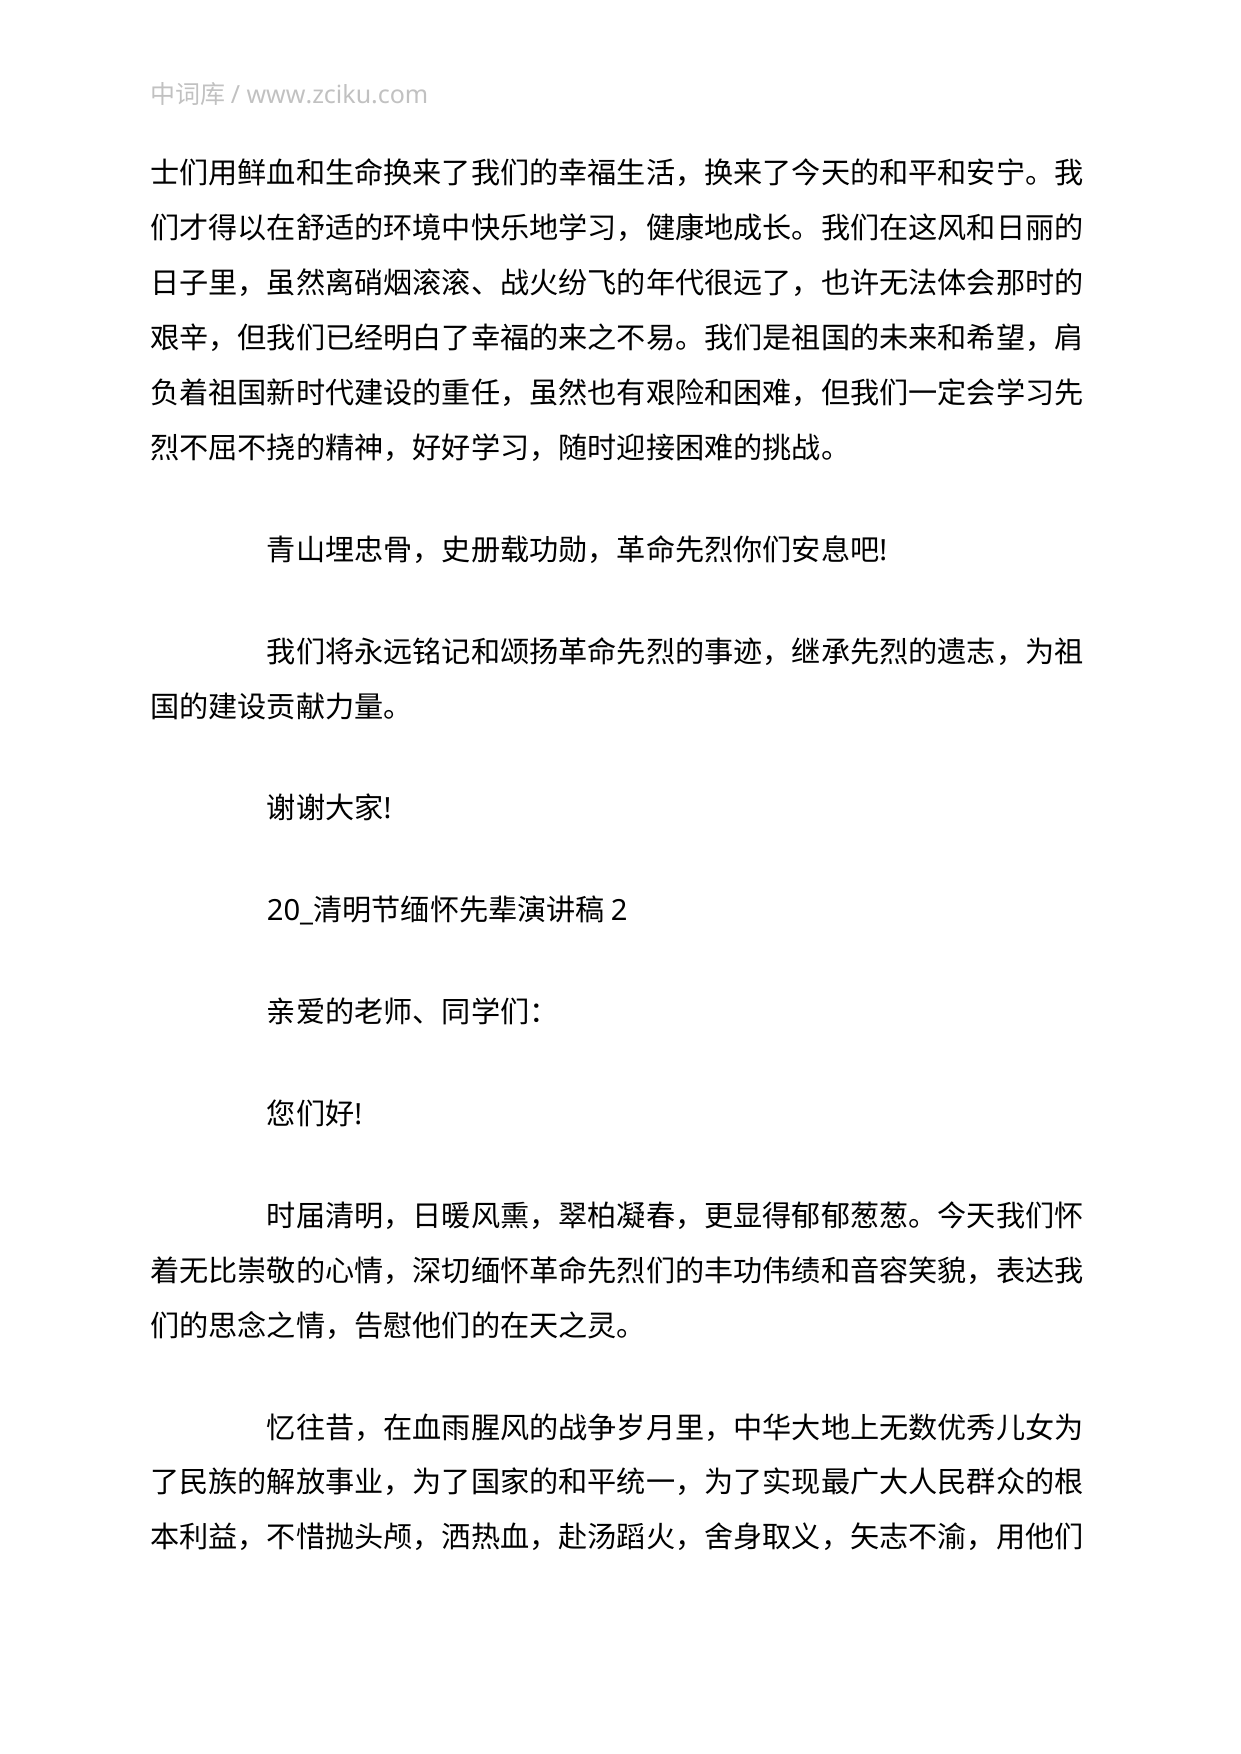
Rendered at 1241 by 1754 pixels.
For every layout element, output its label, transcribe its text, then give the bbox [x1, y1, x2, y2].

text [150, 1404, 1090, 1556]
text 谢谢大家! [150, 785, 1090, 827]
text 时届清明，日暖风熏，翠柏凝春，更显得郁郁葱葱。今天我们怀着无比崇敬的心情，深切缅怀革命先烈们的丰功伟绩和音容笑貌，表达我们的思念之情，告慰他们的在天之灵。 [150, 1193, 1090, 1345]
text 20_清明节缅怀先辈演讲稿2 [150, 887, 1090, 929]
text 青山埋忠骨，史册载功勋，革命先烈你们安息吧! [150, 526, 1090, 569]
text 我们将永远铭记和颂扬革命先烈的事迹，继承先烈的遗志，为祖国的建设贡献力量。 [150, 628, 1090, 725]
text 亲爱的老师、同学们： [150, 989, 1090, 1031]
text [150, 150, 1090, 467]
text 您们好! [150, 1091, 1090, 1133]
